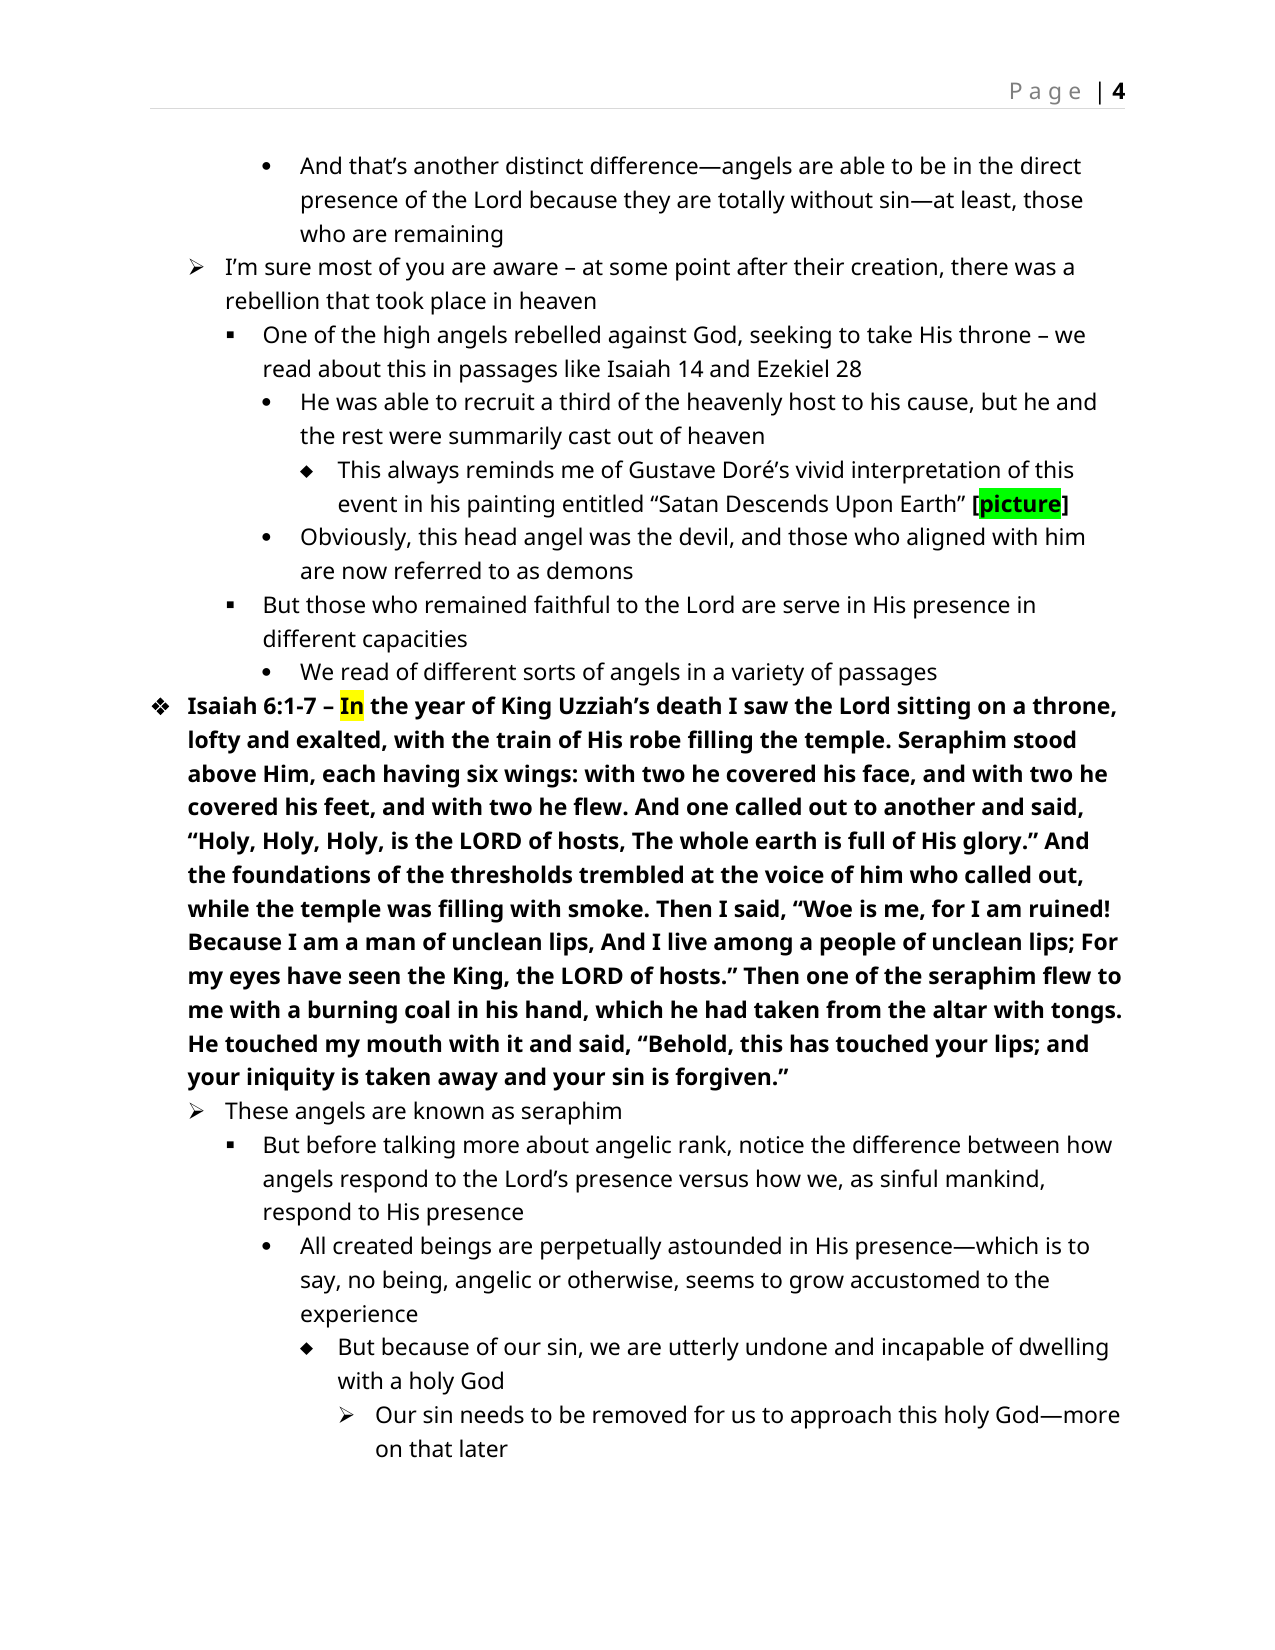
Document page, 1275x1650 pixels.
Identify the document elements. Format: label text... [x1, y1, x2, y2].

list Our sin needs to be removed for us to approach this holy God—more on that later [337, 1399, 1125, 1464]
list I’m sure most of you are aware – at some point after their creation, there was a rebellion that took place in heaven [187, 251, 1125, 316]
list Isaiah 6:1-7 – In the year of King Uzziah’s death I saw the Lord sitting on a throne, lofty and exalted, with the train of His robe filling the temple. Seraphim stood above Him, each having six wings: with two he covered his face, and with two he covered his feet, and with two he flew. And one called out to another and said, “Holy, Holy, Holy, is the LORD of hosts, The whole earth is full of His glory.” And the foundations of the thresholds trembled at the voice of him who called out, while the temple was filling with smoke. Then I said, “Woe is me, for I am ruined! Because I am a man of unclean lips, And I live among a people of unclean lips; For my eyes have seen the King, the LORD of hosts.” Then one of the seraphim flew to me with a burning coal in his hand, which he had taken from the altar with tongs. He touched my mouth with it and said, “Behold, this has touched your lips; and your iniquity is taken away and your sin is forgiven.” [150, 690, 1125, 1092]
list He was able to recruit a third of the heavenly host to his cause, but he and the rest were summarily cast out of heaven [262, 386, 1125, 451]
list But those who remained faithful to the Lord are serve in His presence in different capacities [225, 589, 1125, 654]
list But before talking more about angelic rank, notice the difference between how angels respond to the Lord’s presence versus how we, as sinful mankind, respond to His presence [225, 1129, 1125, 1227]
list But because of our sin, we are utterly undone and incapable of dwelling with a holy God [300, 1331, 1125, 1396]
list Obviously, this head angel was the devil, and those who aligned with him are now referred to as demons [262, 521, 1125, 586]
list And that’s another distinct difference—angels are able to be in the direct presence of the Lord because they are totally without sin—at least, those who are remaining [262, 150, 1125, 249]
list These angels are known as seraphim [187, 1095, 1125, 1126]
list All created beings are perpetually astounded in His presence—which is to say, no being, angelic or otherwise, seems to grow accustomed to the experience [262, 1230, 1125, 1329]
list One of the high angels rebelled against God, seeking to take His throne – we read about this in passages like Isaiah 14 and Ezekiel 28 [225, 319, 1125, 384]
list This always reminds me of Gustave Doré’s vivid interpretation of this event in his painting entitled “Satan Descends Upon Earth” [picture] [300, 454, 1125, 519]
list We read of different sorts of angels in a variety of passages [262, 656, 1125, 687]
